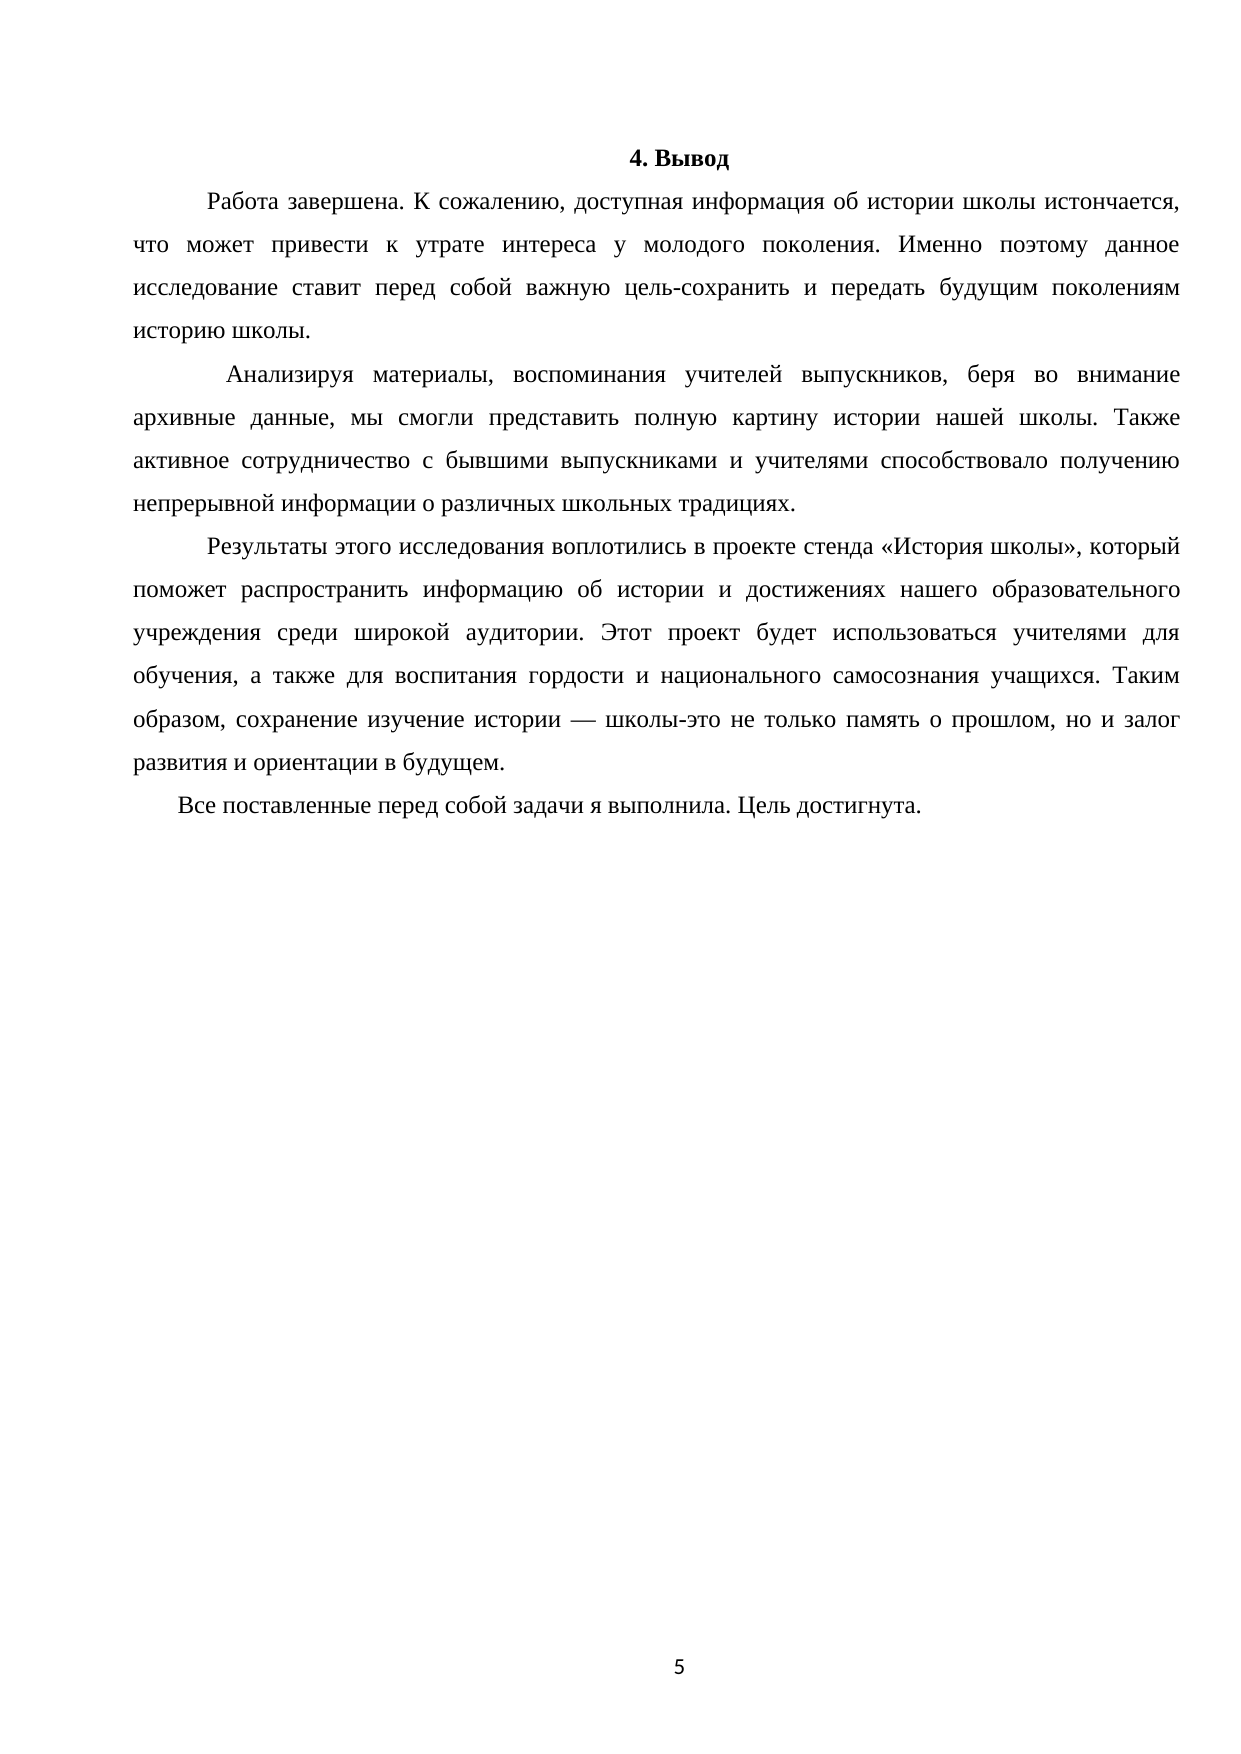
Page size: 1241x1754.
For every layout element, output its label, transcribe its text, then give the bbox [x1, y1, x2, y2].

text Анализируя материалы, воспоминания учителей выпускников, беря во внимание архивные данные, мы смогли представить полную картину истории нашей школы. Также активное сотрудничество с бывшими выпускниками и учителями способствовало получению непрерывной информации о различных школьных традициях. [133, 359, 1181, 517]
text Все поставленные перед собой задачи я выполнила. Цель достигнута. [177, 790, 1181, 819]
subtitle 4. Вывод [177, 143, 1181, 172]
text Результаты этого исследования воплотились в проекте стенда «История школы», который поможет распространить информацию об истории и достижениях нашего образовательного учреждения среди широкой аудитории. Этот проект будет использоваться учителями для обучения, а также для воспитания гордости и национального самосознания учащихся. Таким образом, сохранение изучение истории — школы-это не только память о прошлом, но и залог развития и ориентации в будущем. [133, 531, 1181, 776]
text Работа завершена. К сожалению, доступная информация об истории школы истончается, что может привести к утрате интереса у молодого поколения. Именно поэтому данное исследование ставит перед собой важную цель-сохранить и передать будущим поколениям историю школы. [133, 186, 1181, 344]
